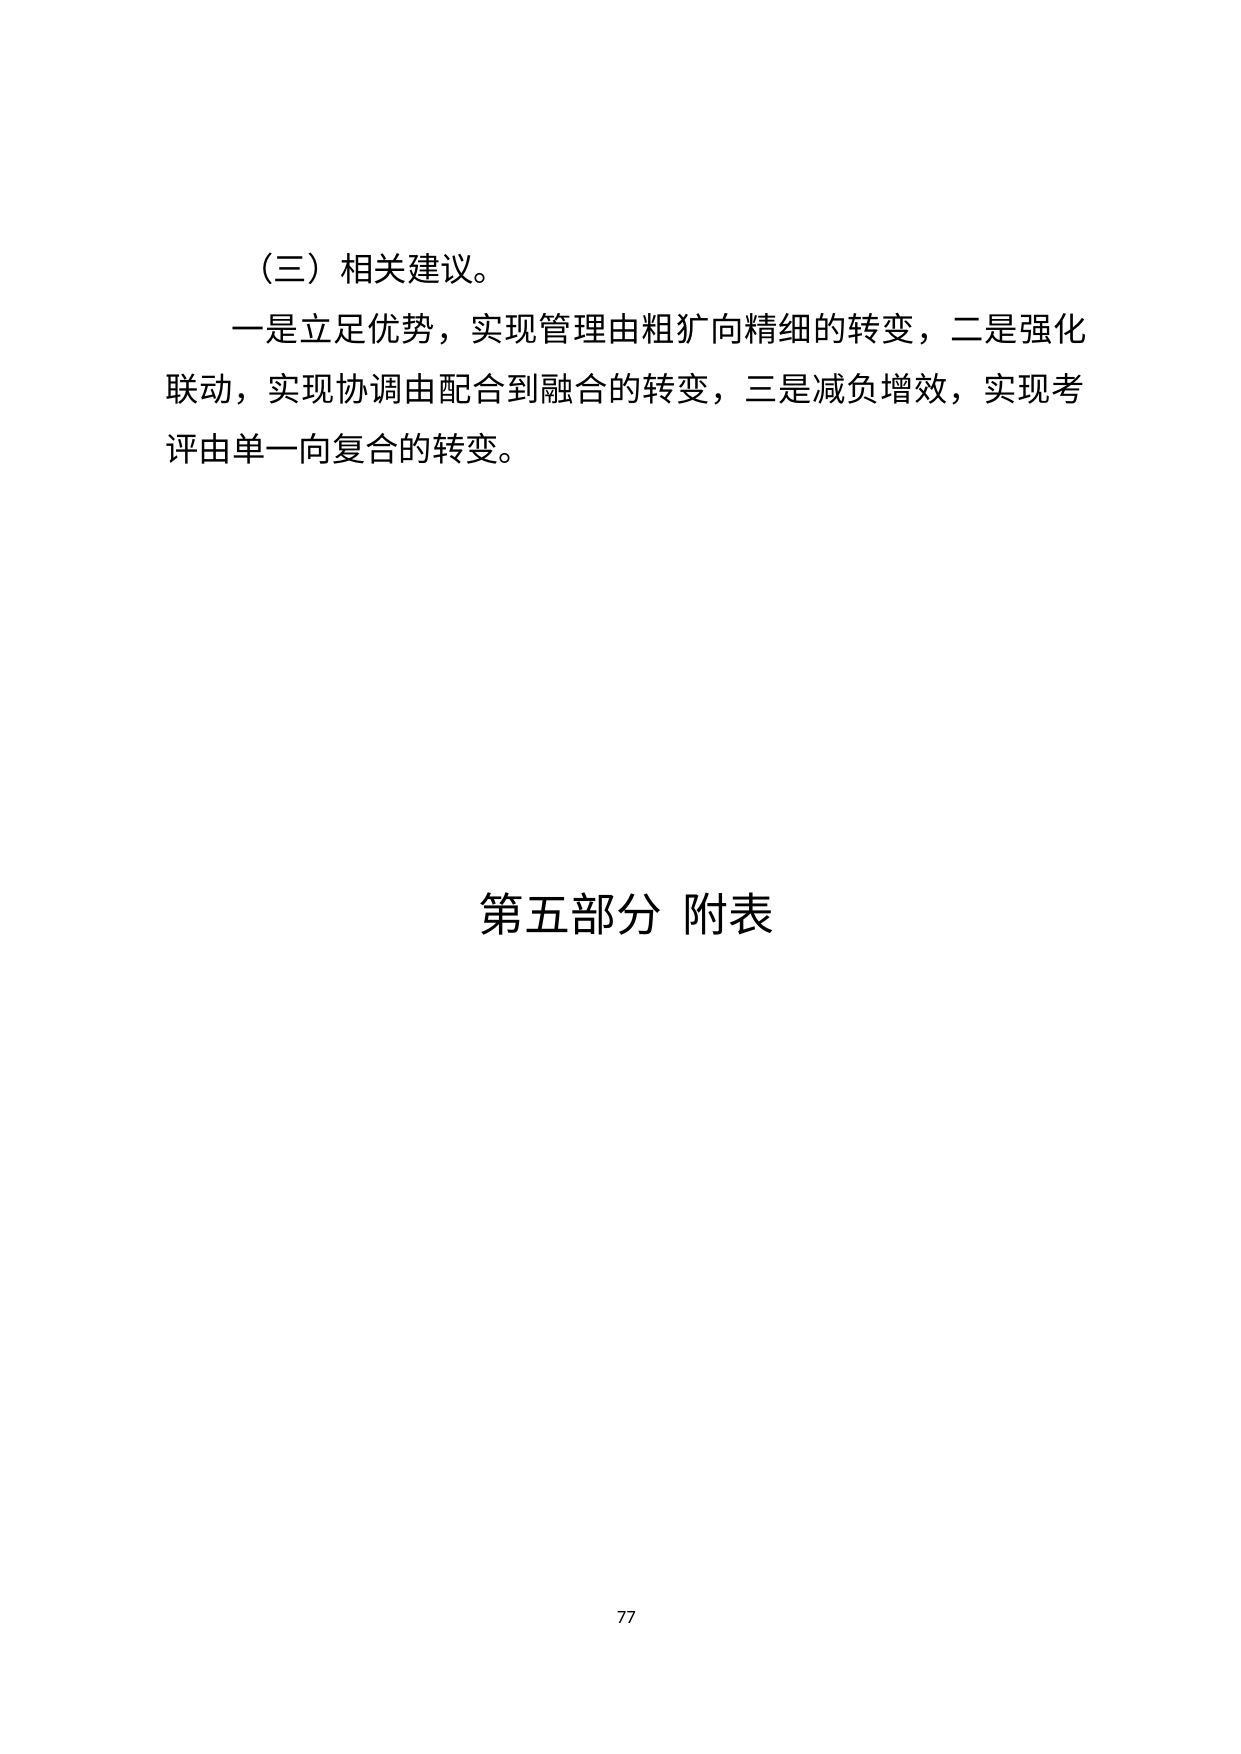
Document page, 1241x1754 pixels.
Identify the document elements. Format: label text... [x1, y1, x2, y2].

text 第五部分 附表 [165, 863, 1087, 961]
list 一是立足优势，实现管理由粗犷向精细的转变，二是强化联动，实现协调由配合到融合的转变，三是减负增效，实现考评由单一向复合的转变。 [165, 293, 1087, 473]
list 相关建议。 [165, 233, 1087, 293]
